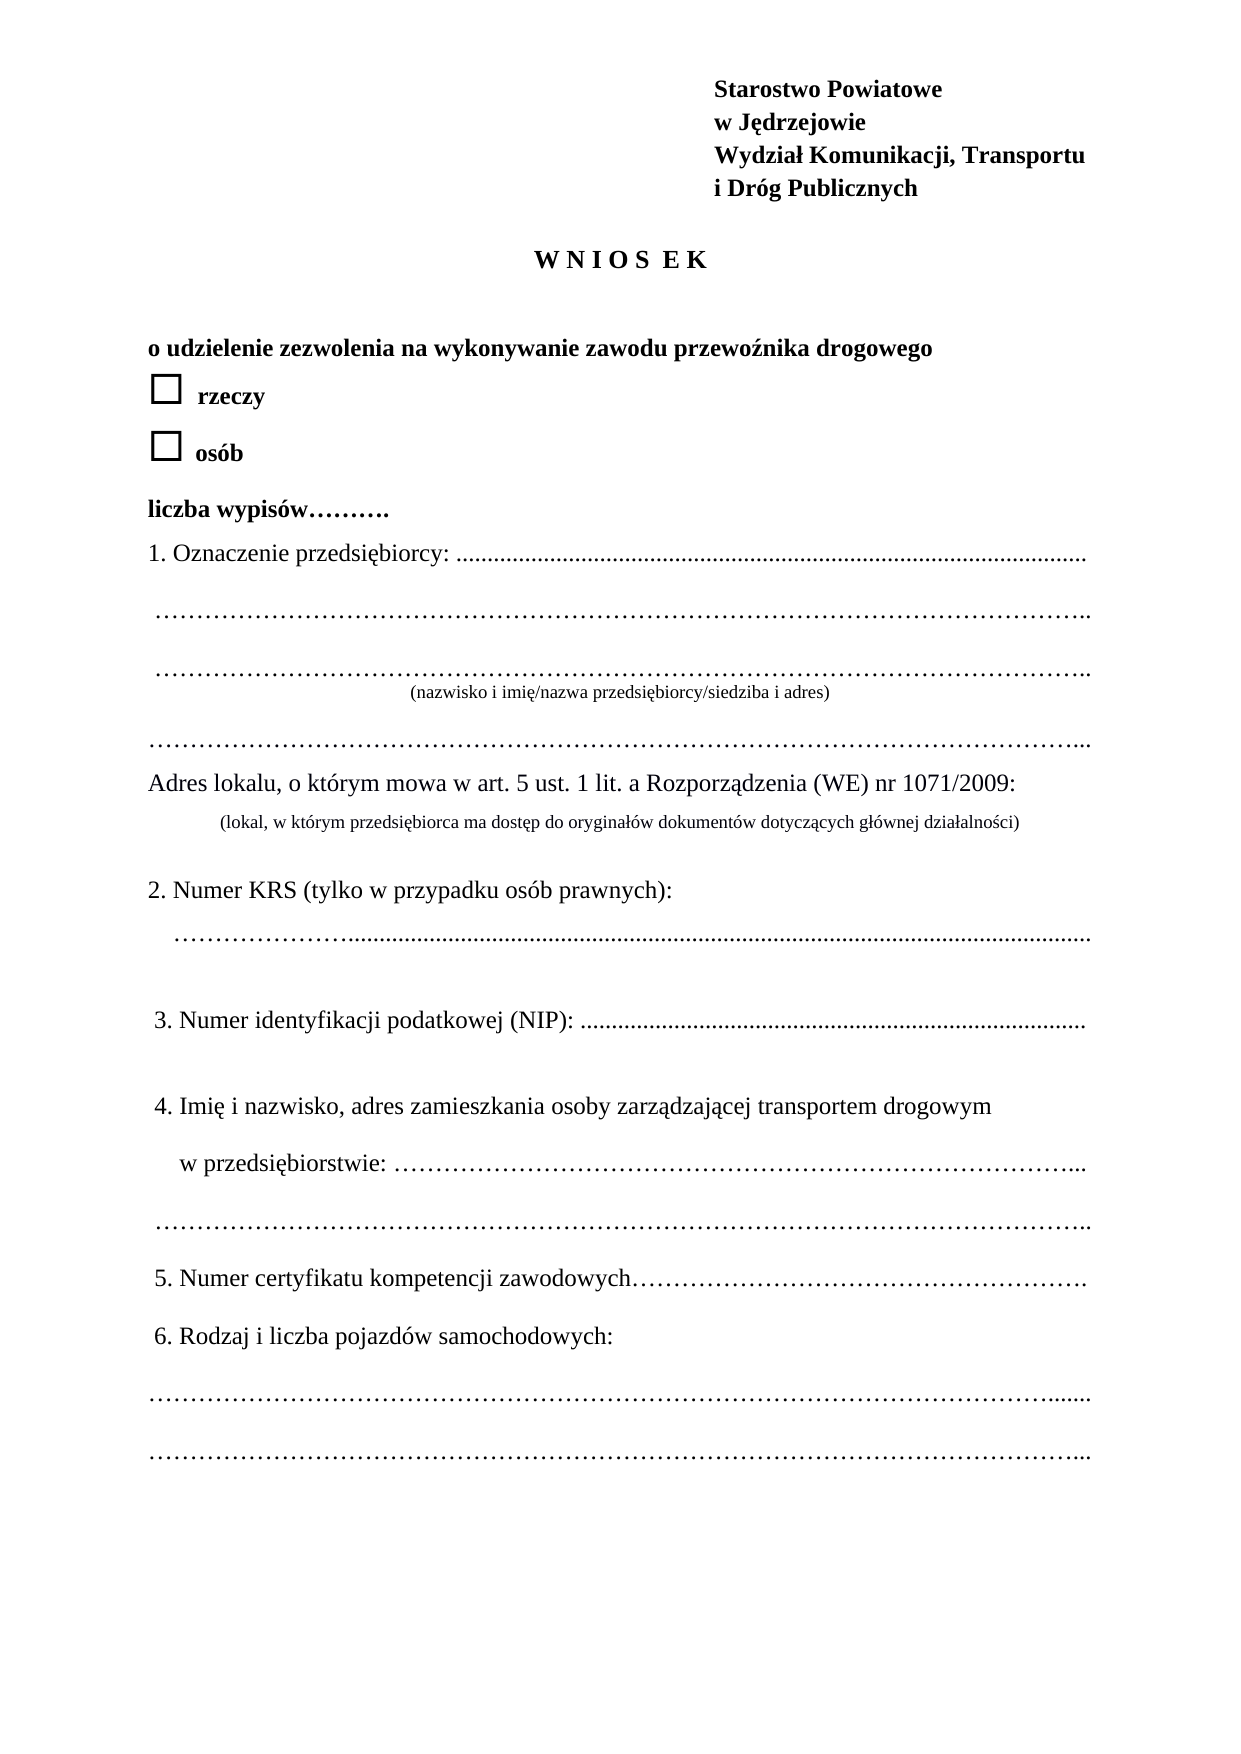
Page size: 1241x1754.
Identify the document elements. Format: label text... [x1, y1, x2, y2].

text rzeczy [148, 376, 1093, 414]
title Adres lokalu, o którym mowa w art. 5 ust. 1 lit. a Rozporządzenia (WE) nr 1071/2009: [148, 768, 1093, 796]
text Wydział Komunikacji, Transportu [664, 140, 1093, 169]
text …………………....................................................................................................................... [148, 918, 1093, 947]
text 3. Numer identyfikacji podatkowej (NIP): ................................................................................. [154, 1005, 1093, 1033]
text 2. Numer KRS (tylko w przypadku osób prawnych): [148, 875, 1093, 904]
text 6. Rodzaj i liczba pojazdów samochodowych: ………………………………………………………………………………………………....... [148, 1321, 1093, 1407]
text 5. Numer certyfikatu kompetencji zawodowych………………………………………………. [154, 1263, 1093, 1292]
text (nazwisko i imię/nazwa przedsiębiorcy/siedziba i adres) [148, 681, 1093, 703]
text Starostwo Powiatowe [664, 74, 1093, 103]
text liczba wypisów………. [148, 494, 1093, 523]
text 4. Imię i nazwisko, adres zamieszkania osoby zarządzającej transportem drogowym [154, 1091, 1093, 1120]
text o udzielenie zezwolenia na wykonywanie zawodu przewoźnika drogowego [148, 333, 1093, 361]
title (lokal, w którym przedsiębiorca ma dostęp do oryginałów dokumentów dotyczących głównej działalności) [148, 811, 1093, 832]
text ………………………………………………………………………………………………….. [154, 653, 1093, 681]
text 1. Oznaczenie przedsiębiorcy: ..................................................................................................... [148, 538, 1093, 566]
text ………………………………………………………………………………………………….. [154, 595, 1093, 624]
text W N I O S E K [148, 244, 1093, 274]
text w przedsiębiorstwie: ………………………………………………………………………... ………………………………………………………………………………………………….. [154, 1148, 1093, 1235]
text w Jędrzejowie [664, 107, 1093, 136]
title …………………………………………………………………………………………………... [148, 724, 1093, 753]
text osób [148, 433, 1093, 471]
text i Dróg Publicznych [664, 173, 1093, 202]
text …………………………………………………………………………………………………... [148, 1436, 1093, 1465]
